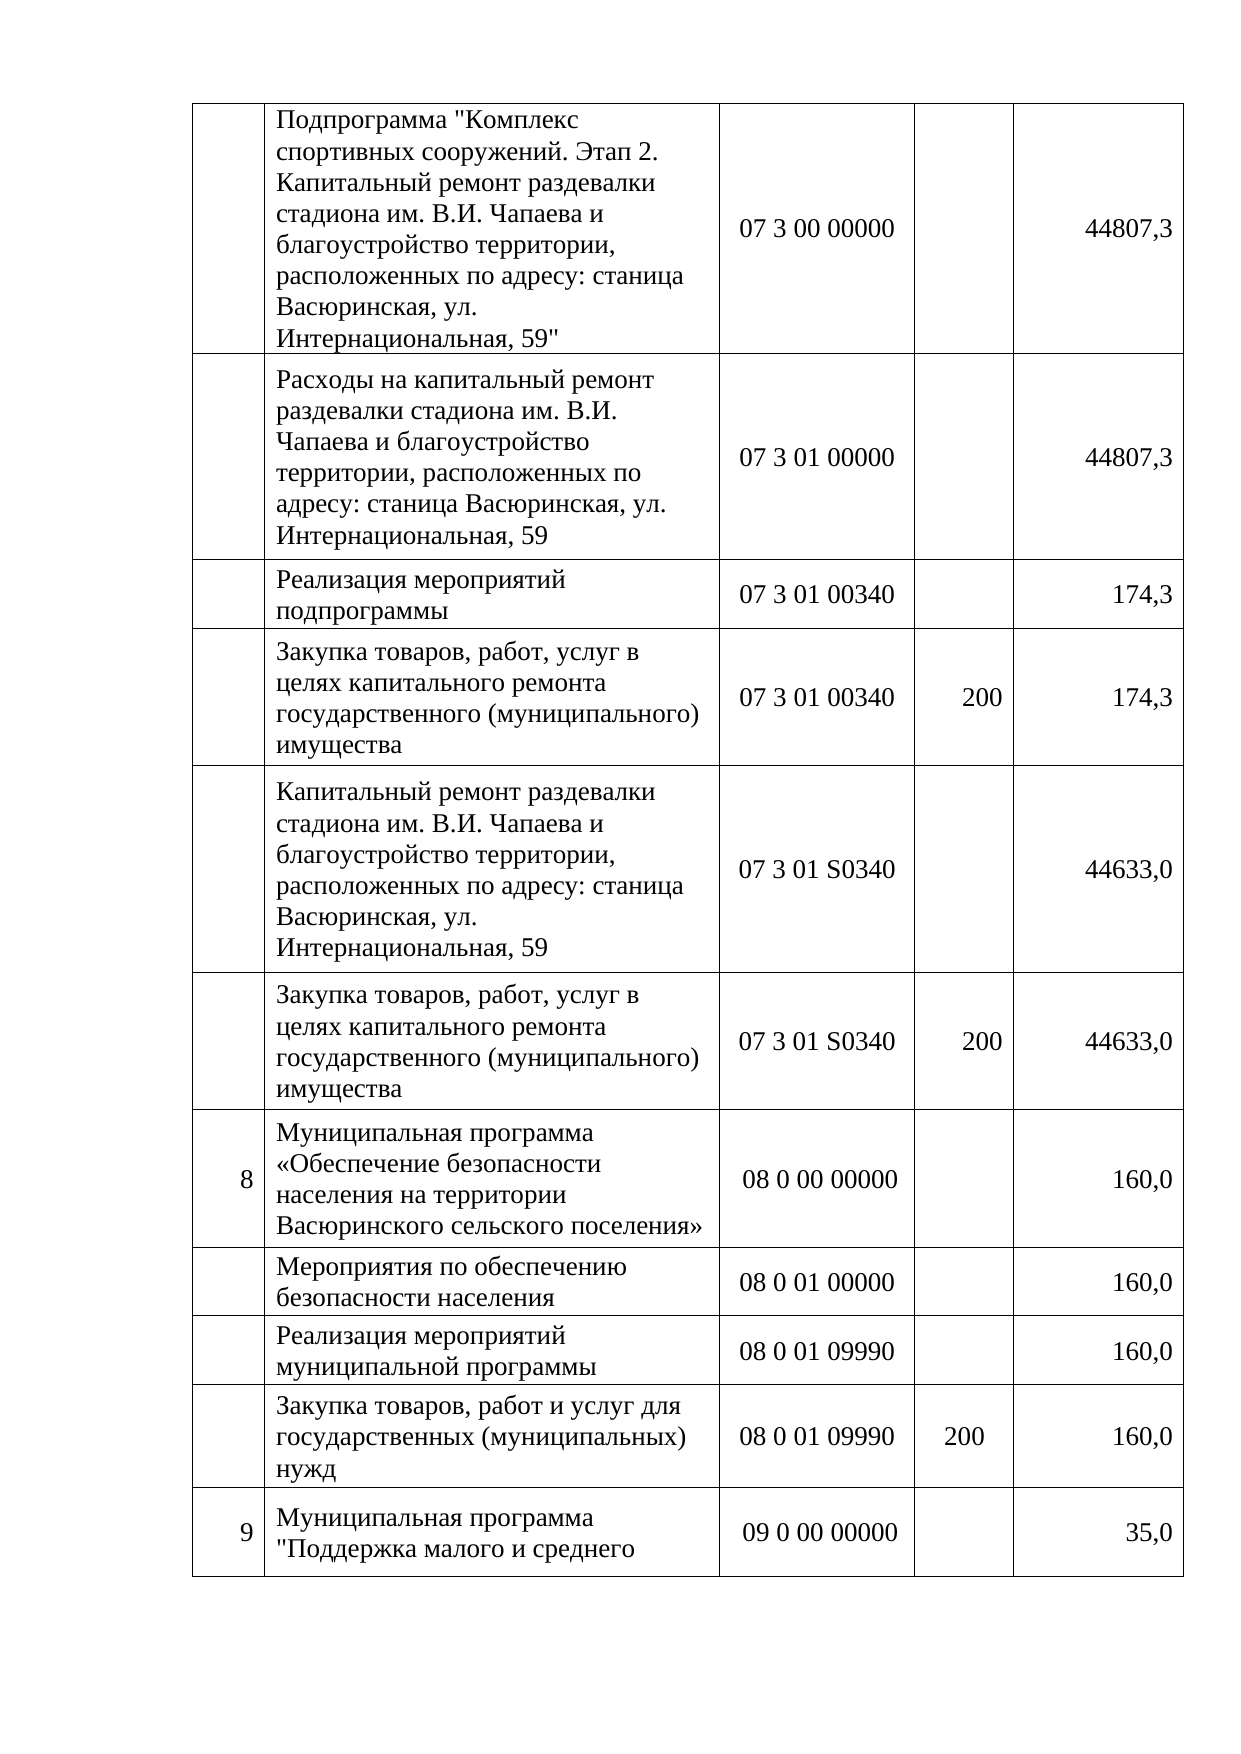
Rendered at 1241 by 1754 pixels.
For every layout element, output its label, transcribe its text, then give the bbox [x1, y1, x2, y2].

table_cell [193, 354, 264, 559]
table_cell Закупка товаров, работ и услуг для государственных (муниципальных) нужд [265, 1385, 719, 1487]
table_cell [915, 1248, 1013, 1315]
table_cell 09 0 00 00000 [720, 1488, 914, 1576]
table_cell 9 [193, 1488, 264, 1576]
table_cell [915, 560, 1013, 628]
table_cell 08 0 01 09990 [720, 1316, 914, 1384]
table_cell 8 [193, 1110, 264, 1247]
table_cell 08 0 01 09990 [720, 1385, 914, 1487]
table_cell [193, 973, 264, 1109]
table_cell 160,0 [1014, 1110, 1183, 1247]
table_cell 174,3 [1014, 560, 1183, 628]
table_cell [193, 560, 264, 628]
table_cell 174,3 [1014, 629, 1183, 765]
table_cell 07 3 01 S0340 [720, 973, 914, 1109]
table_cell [265, 1488, 719, 1576]
table_cell [193, 1248, 264, 1315]
table_cell [193, 766, 264, 972]
table_cell Расходы на капитальный ремонт раздевалки стадиона им. В.И. Чапаева и благоустройство территории, расположенных по адресу: станица Васюринская, ул. Интернациональная, 59 [265, 354, 719, 559]
table_cell [193, 104, 264, 353]
table_cell 07 3 00 00000 [720, 104, 914, 353]
table_cell [193, 1385, 264, 1487]
table_cell Муниципальная программа «Обеспечение безопасности населения на территории Васюринского сельского поселения» [265, 1110, 719, 1247]
table_cell 160,0 [1014, 1316, 1183, 1384]
table_cell 07 3 01 S0340 [720, 766, 914, 972]
table_cell 35,0 [1014, 1488, 1183, 1576]
table_cell [915, 766, 1013, 972]
table_cell [915, 1110, 1013, 1247]
table_cell Подпрограмма "Комплекс спортивных сооружений. Этап 2. Капитальный ремонт раздевалки стадиона им. В.И. Чапаева и благоустройство территории, расположенных по адресу: станица Васюринская, ул. Интернациональная, 59" [265, 104, 719, 353]
table_cell 44633,0 [1014, 973, 1183, 1109]
table_cell 08 0 00 00000 [720, 1110, 914, 1247]
table_cell Капитальный ремонт раздевалки стадиона им. В.И. Чапаева и благоустройство территории, расположенных по адресу: станица Васюринская, ул. Интернациональная, 59 [265, 766, 719, 972]
table_cell [193, 1316, 264, 1384]
table_cell 160,0 [1014, 1385, 1183, 1487]
table_cell 200 [915, 629, 1013, 765]
table_cell Мероприятия по обеспечению безопасности населения [265, 1248, 719, 1315]
table_cell Реализация мероприятий муниципальной программы [265, 1316, 719, 1384]
table_cell Реализация мероприятий подпрограммы [265, 560, 719, 628]
table_cell 07 3 01 00000 [720, 354, 914, 559]
table_cell 160,0 [1014, 1248, 1183, 1315]
table_cell [915, 1488, 1013, 1576]
table_cell [193, 629, 264, 765]
table_cell 200 [915, 1385, 1013, 1487]
table_cell 07 3 01 00340 [720, 629, 914, 765]
table_cell 07 3 01 00340 [720, 560, 914, 628]
table_cell 44807,3 [1014, 104, 1183, 353]
table_cell [915, 354, 1013, 559]
table_cell [915, 104, 1013, 353]
table_cell Закупка товаров, работ, услуг в целях капитального ремонта государственного (муниципального) имущества [265, 973, 719, 1109]
table_cell Закупка товаров, работ, услуг в целях капитального ремонта государственного (муниципального) имущества [265, 629, 719, 765]
table_cell [915, 1316, 1013, 1384]
table_cell 44807,3 [1014, 354, 1183, 559]
table_cell 44633,0 [1014, 766, 1183, 972]
table_cell 200 [915, 973, 1013, 1109]
table_cell 08 0 01 00000 [720, 1248, 914, 1315]
